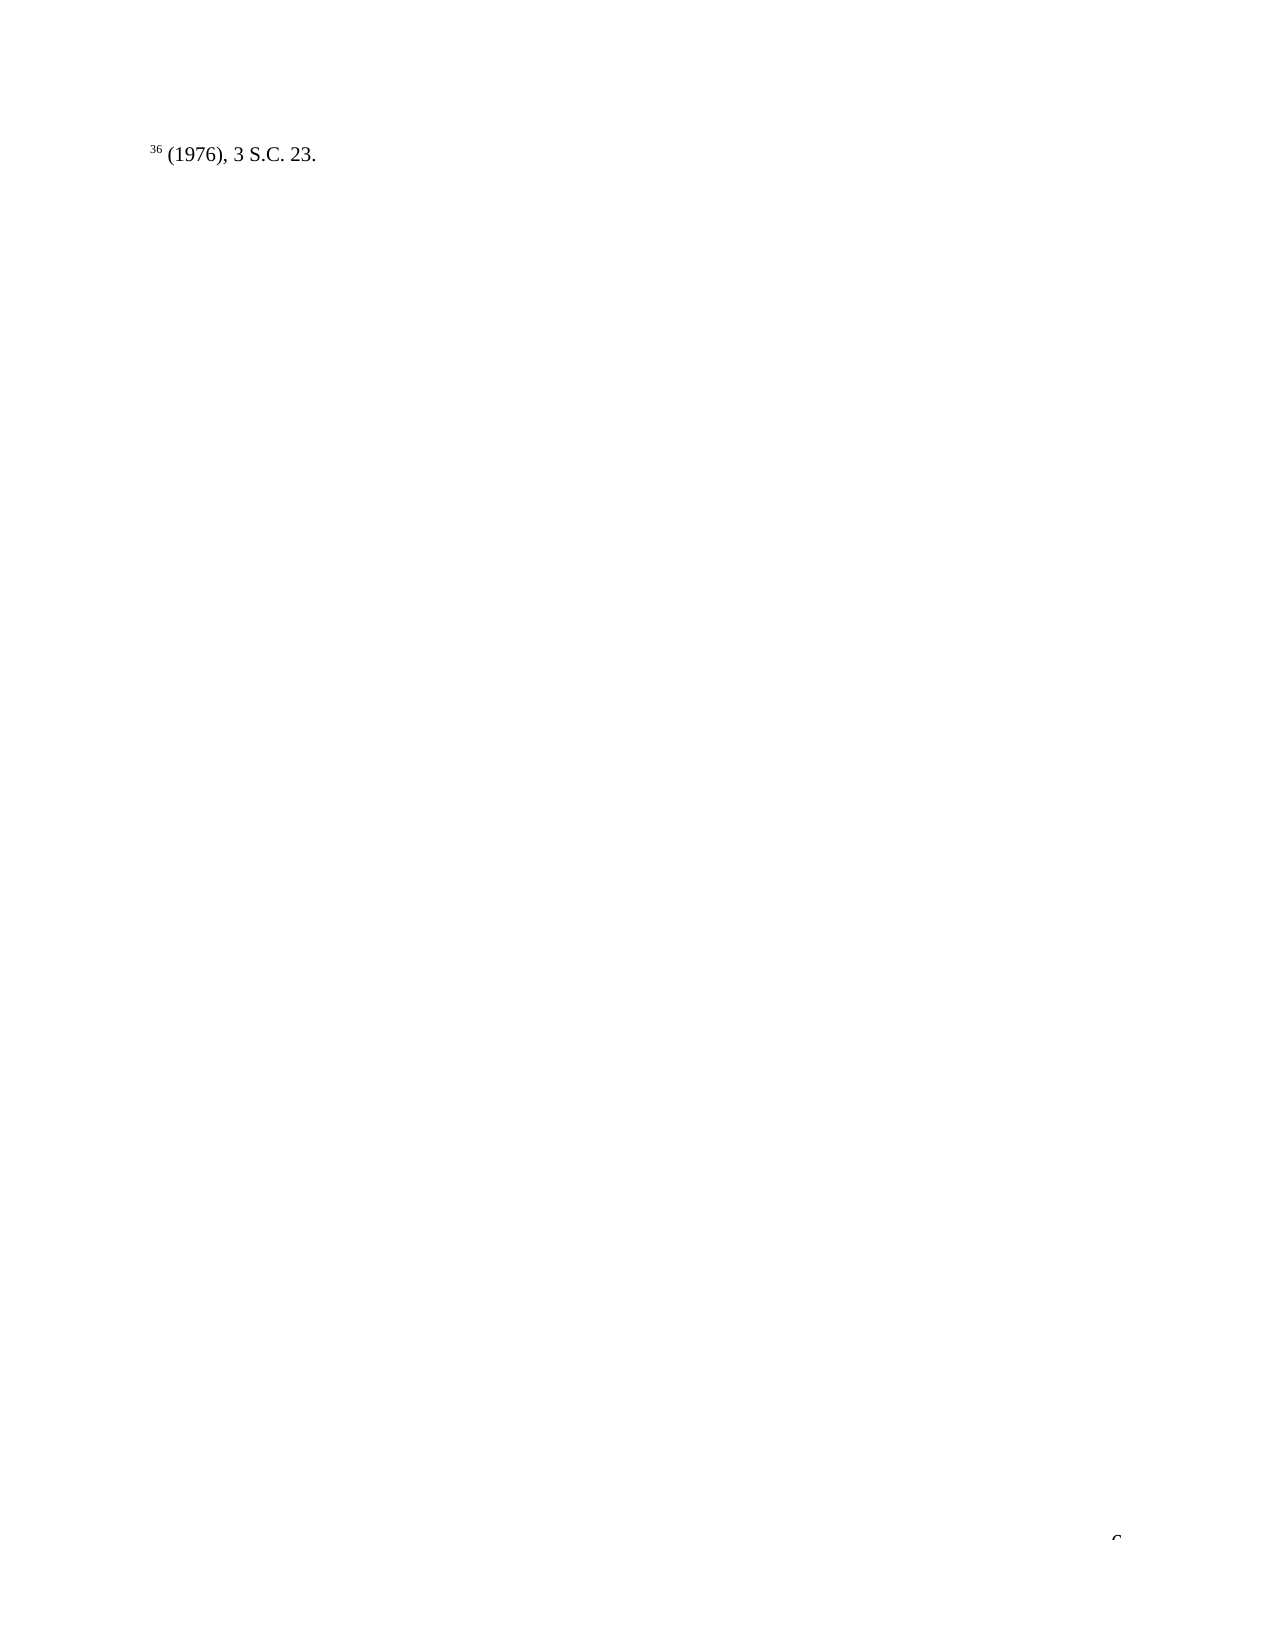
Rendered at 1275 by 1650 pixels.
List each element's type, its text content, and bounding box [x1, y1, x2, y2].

text 36 (1976), 3 S.C. 23. [150, 142, 1158, 166]
